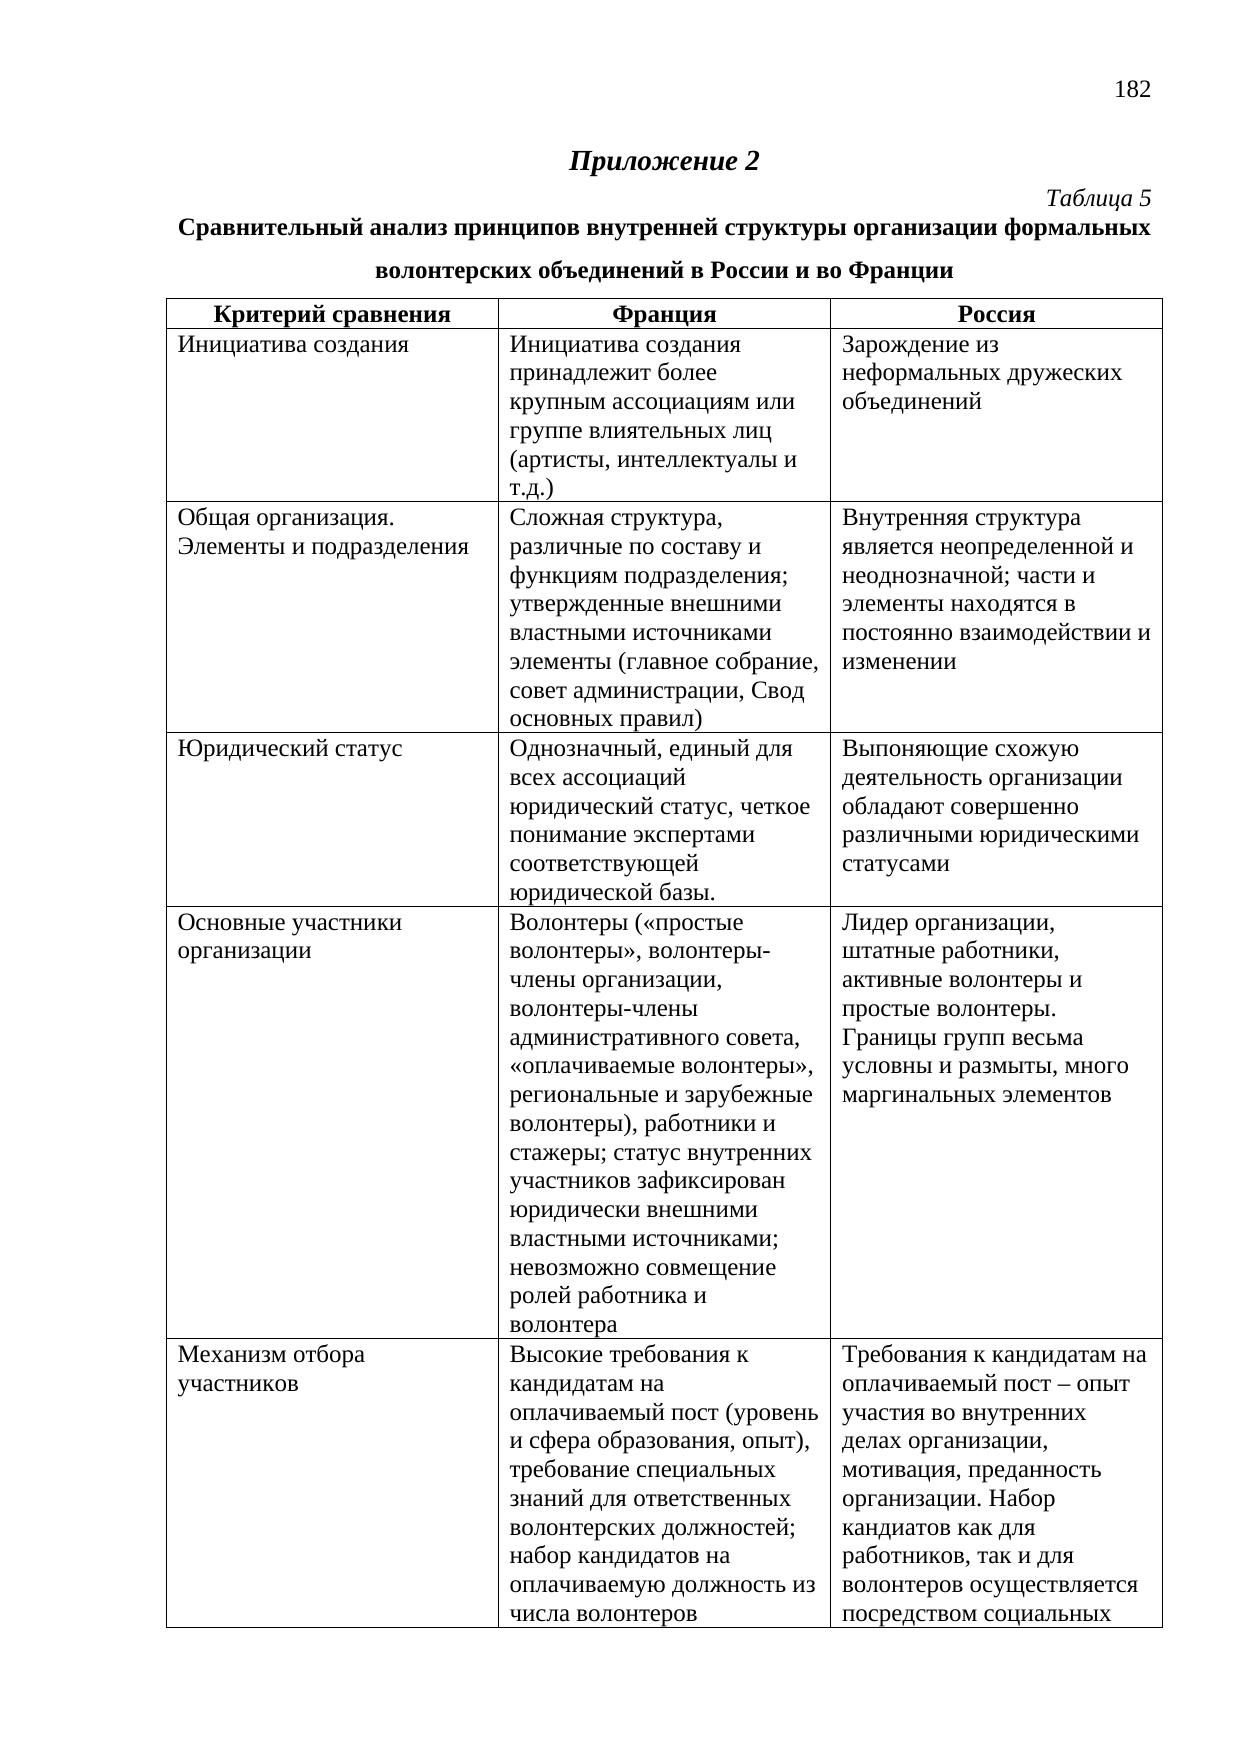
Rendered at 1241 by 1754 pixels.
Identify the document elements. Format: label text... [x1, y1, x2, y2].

text Сравнительный анализ принципов внутренней структуры организации формальных волонтерских объединений в России и во Франции [177, 212, 1152, 283]
table_cell Однозначный, единый для всех ассоциаций юридический статус, четкое понимание экспертами соответствующей юридической базы. [499, 733, 830, 906]
table_cell Общая организация. Элементы и подразделения [167, 502, 498, 732]
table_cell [499, 1339, 830, 1627]
table_cell Юридический статус [167, 733, 498, 906]
table_cell Механизм отбора участников [167, 1339, 498, 1627]
table_cell Лидер организации, штатные работники, активные волонтеры и простые волонтеры. Границы групп весьма условны и размыты, много маргинальных элементов [831, 907, 1162, 1338]
table_header Франция [499, 299, 830, 328]
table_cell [831, 1339, 1162, 1627]
table_cell Внутренняя структура является неопределенной и неоднозначной; части и элементы находятся в постоянно взаимодействии и изменении [831, 502, 1162, 732]
table_cell Выпоняющие схожую деятельность организации обладают совершенно различными юридическими статусами [831, 733, 1162, 906]
table_cell Основные участники организации [167, 907, 498, 1338]
table_header Критерий сравнения [167, 299, 498, 328]
table_cell Инициатива создания принадлежит более крупным ассоциациям или группе влиятельных лиц (артисты, интеллектуалы и т.д.) [499, 329, 830, 501]
table_cell Волонтеры («простые волонтеры», волонтеры-члены организации, волонтеры-члены административного совета, «оплачиваемые волонтеры», региональные и зарубежные волонтеры), работники и стажеры; статус внутренних участников зафиксирован юридически внешними властными источниками; невозможно совмещение ролей работника и волонтера [499, 907, 830, 1338]
subtitle Приложение 2 [177, 143, 1152, 177]
table_cell Зарождение из неформальных дружеских объединений [831, 329, 1162, 501]
table_header Россия [831, 299, 1162, 328]
table_cell Сложная структура, различные по составу и функциям подразделения; утвержденные внешними властными источниками элементы (главное собрание, совет администрации, Свод основных правил) [499, 502, 830, 732]
table_cell Инициатива создания [167, 329, 498, 501]
text Таблица 5 [177, 183, 1152, 212]
